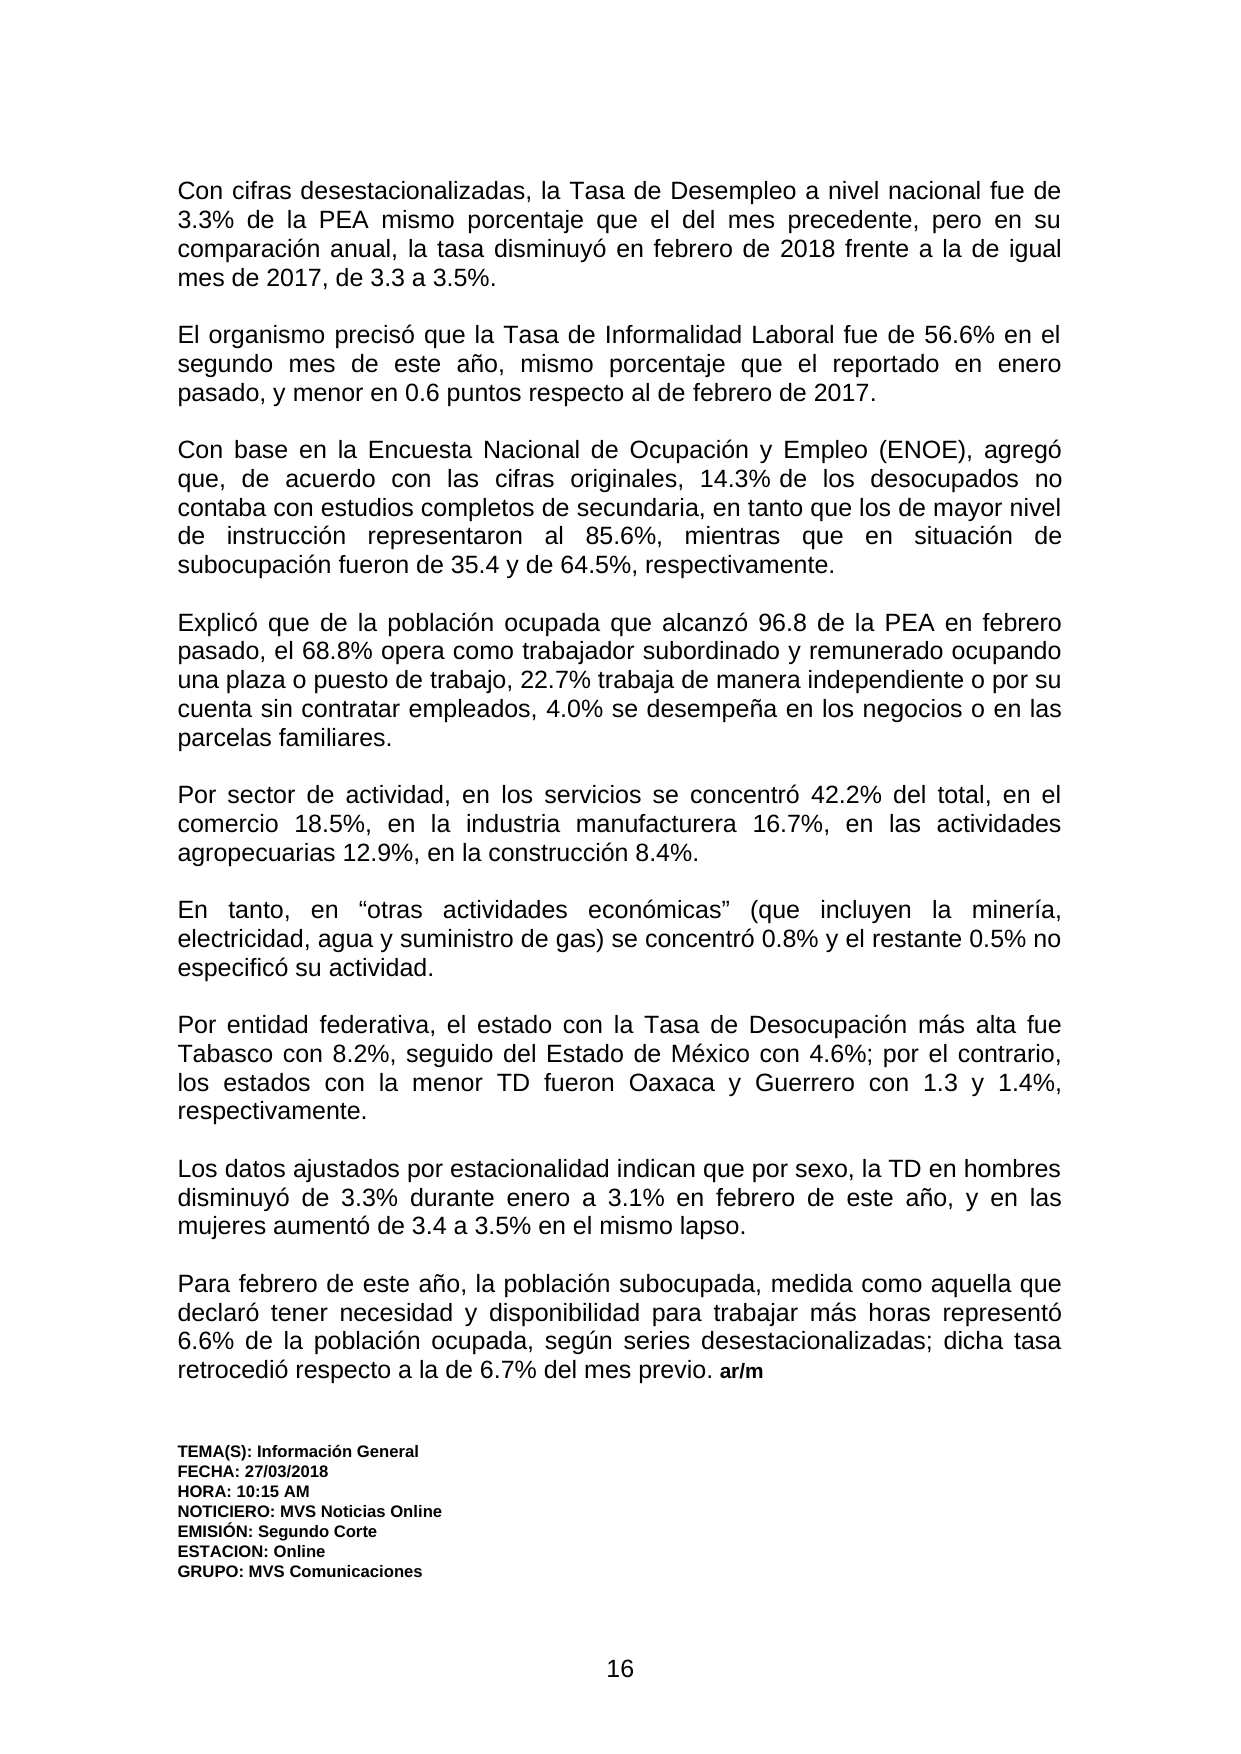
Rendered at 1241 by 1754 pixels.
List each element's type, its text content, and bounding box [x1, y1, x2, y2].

text Por entidad federativa, el estado con la Tasa de Desocupación más alta fue Tabasco con 8.2%, seguido del Estado de México con 4.6%; por el contrario, los estados con la menor TD fueron Oaxaca y Guerrero con 1.3 y 1.4%, respectivamente. [177, 1010, 1063, 1125]
text TEMA(S): Información General [177, 1441, 1063, 1461]
text El organismo precisó que la Tasa de Informalidad Laboral fue de 56.6% en el segundo mes de este año, mismo porcentaje que el reportado en enero pasado, y menor en 0.6 puntos respecto al de febrero de 2017. [177, 320, 1063, 406]
text HORA: 10:15 AM [177, 1482, 1063, 1501]
text En tanto, en “otras actividades económicas” (que incluyen la minería, electricidad, agua y suministro de gas) se concentró 0.8% y el restante 0.5% no especificó su actividad. [177, 895, 1063, 981]
text Con base en la Encuesta Nacional de Ocupación y Empleo (ENOE), agregó que, de acuerdo con las cifras originales, 14.3% de los desocupados no contaba con estudios completos de secundaria, en tanto que los de mayor nivel de instrucción representaron al 85.6%, mientras que en situación de subocupación fueron de 35.4 y de 64.5%, respectivamente. [177, 435, 1063, 579]
text FECHA: 27/03/2018 [177, 1461, 1063, 1481]
text NOTICIERO: MVS Noticias Online [177, 1502, 1063, 1521]
text Por sector de actividad, en los servicios se concentró 42.2% del total, en el comercio 18.5%, en la industria manufacturera 16.7%, en las actividades agropecuarias 12.9%, en la construcción 8.4%. [177, 780, 1063, 866]
text GRUPO: MVS Comunicaciones [177, 1562, 1063, 1581]
text Explicó que de la población ocupada que alcanzó 96.8 de la PEA en febrero pasado, el 68.8% opera como trabajador subordinado y remunerado ocupando una plaza o puesto de trabajo, 22.7% trabaja de manera independiente o por su cuenta sin contratar empleados, 4.0% se desempeña en los negocios o en las parcelas familiares. [177, 608, 1063, 751]
text Los datos ajustados por estacionalidad indican que por sexo, la TD en hombres disminuyó de 3.3% durante enero a 3.1% en febrero de este año, y en las mujeres aumentó de 3.4 a 3.5% en el mismo lapso. [177, 1154, 1063, 1240]
text ESTACION: Online [177, 1542, 1063, 1561]
text Con cifras desestacionalizadas, la Tasa de Desempleo a nivel nacional fue de 3.3% de la PEA mismo porcentaje que el del mes precedente, pero en su comparación anual, la tasa disminuyó en febrero de 2018 frente a la de igual mes de 2017, de 3.3 a 3.5%. [177, 176, 1063, 291]
text Para febrero de este año, la población subocupada, medida como aquella que declaró tener necesidad y disponibilidad para trabajar más horas representó 6.6% de la población ocupada, según series desestacionalizadas; dicha tasa retrocedió respecto a la de 6.7% del mes previo. ar/m [177, 1269, 1063, 1384]
text EMISIÓN: Segundo Corte [177, 1522, 1063, 1541]
